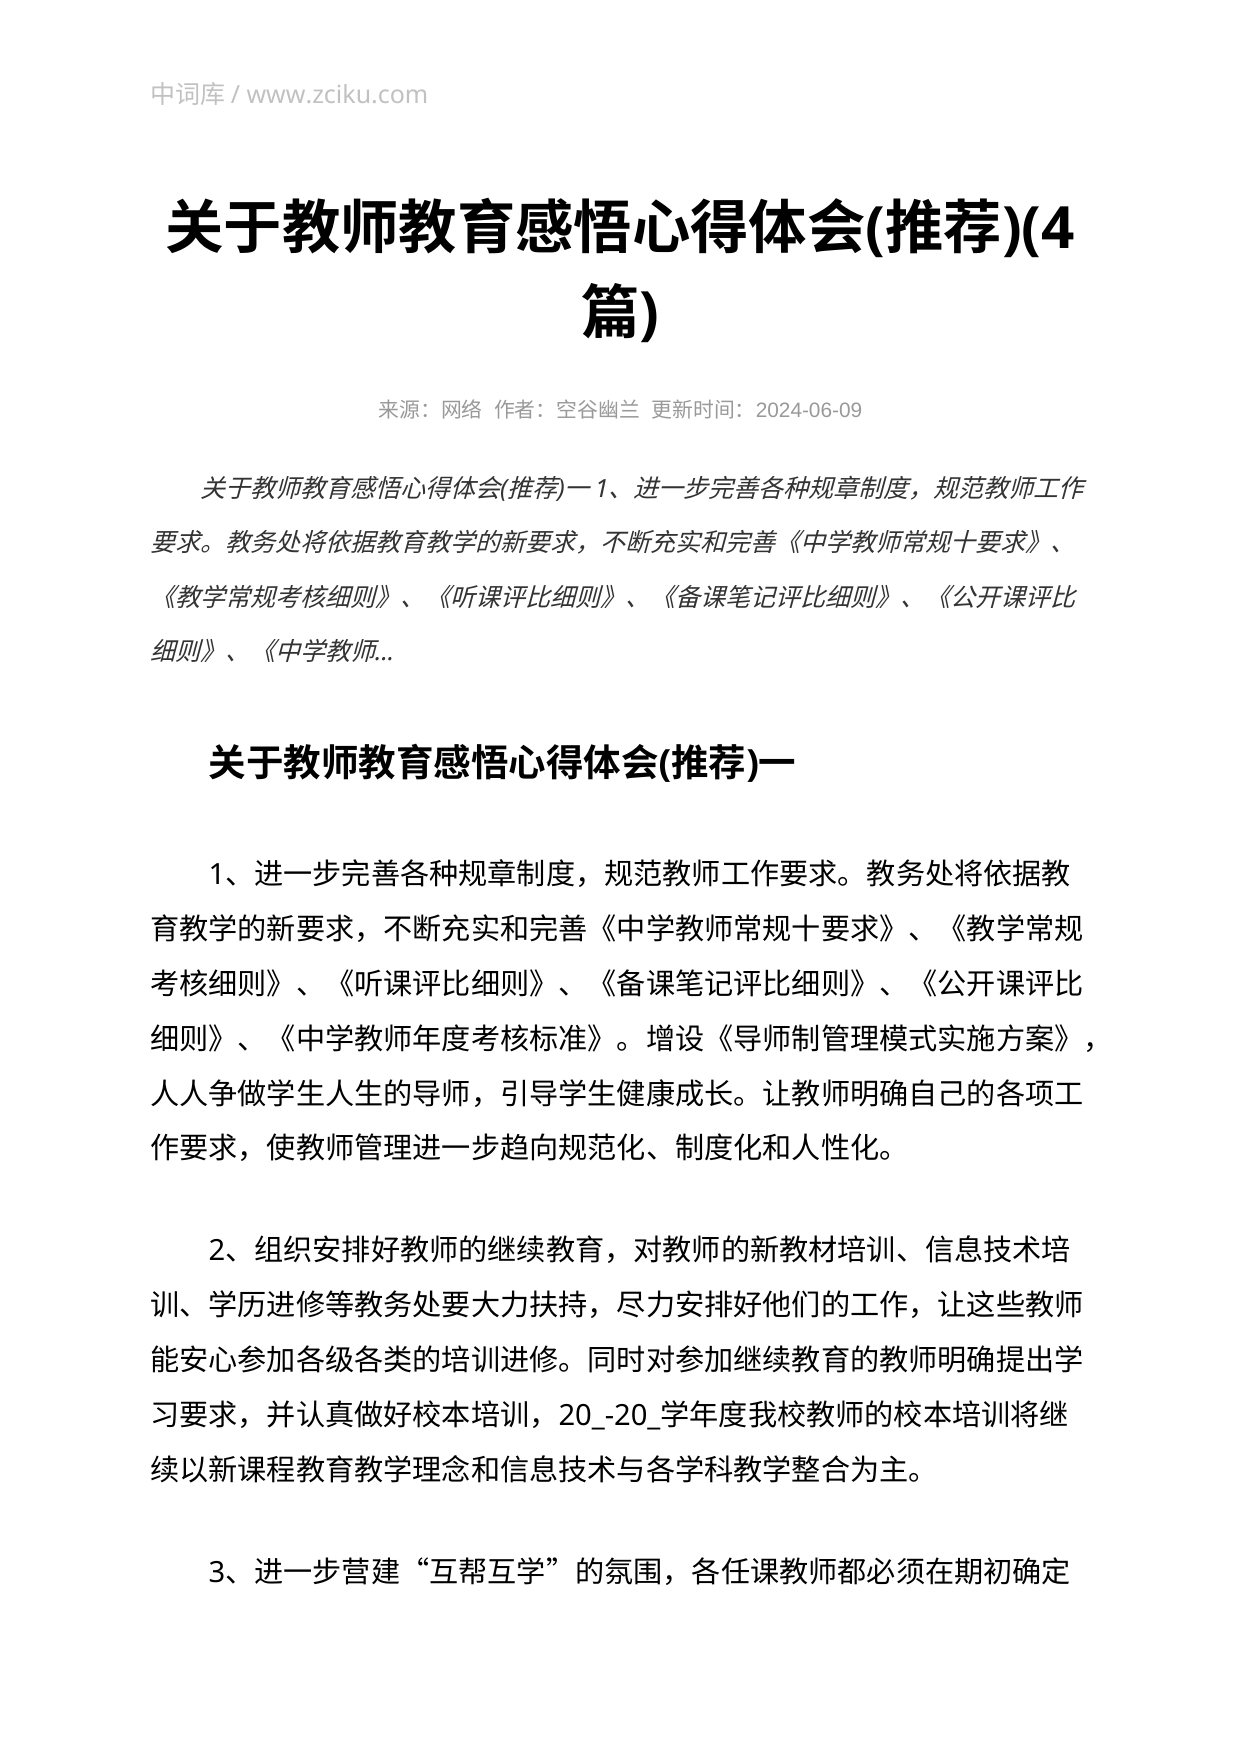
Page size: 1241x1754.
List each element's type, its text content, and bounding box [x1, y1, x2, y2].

text 1、进一步完善各种规章制度，规范教师工作要求。教务处将依据教育教学的新要求，不断充实和完善《中学教师常规十要求》、《教学常规考核细则》、《听课评比细则》、《备课笔记评比细则》、《公开课评比细则》、《中学教师年度考核标准》。增设《导师制管理模式实施方案》，人人争做学生人生的导师，引导学生健康成长。让教师明确自己的各项工作要求，使教师管理进一步趋向规范化、制度化和人性化。 [150, 851, 1090, 1167]
text 关于教师教育感悟心得体会(推荐)一1、进一步完善各种规章制度，规范教师工作要求。教务处将依据教育教学的新要求，不断充实和完善《中学教师常规十要求》、《教学常规考核细则》、《听课评比细则》、《备课笔记评比细则》、《公开课评比细则》、《中学教师... [150, 468, 1090, 668]
subtitle 关于教师教育感悟心得体会(推荐)(4篇) [150, 181, 1090, 351]
text 关于教师教育感悟心得体会(推荐)一 [150, 733, 1090, 787]
text 来源：网络 作者：空谷幽兰 更新时间：2024-06-09 [150, 398, 1090, 422]
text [150, 1548, 1090, 1591]
text 2、组织安排好教师的继续教育，对教师的新教材培训、信息技术培训、学历进修等教务处要大力扶持，尽力安排好他们的工作，让这些教师能安心参加各级各类的培训进修。同时对参加继续教育的教师明确提出学习要求，并认真做好校本培训，20_-20_学年度我校教师的校本培训将继续以新课程教育教学理念和信息技术与各学科教学整合为主。 [150, 1227, 1090, 1489]
